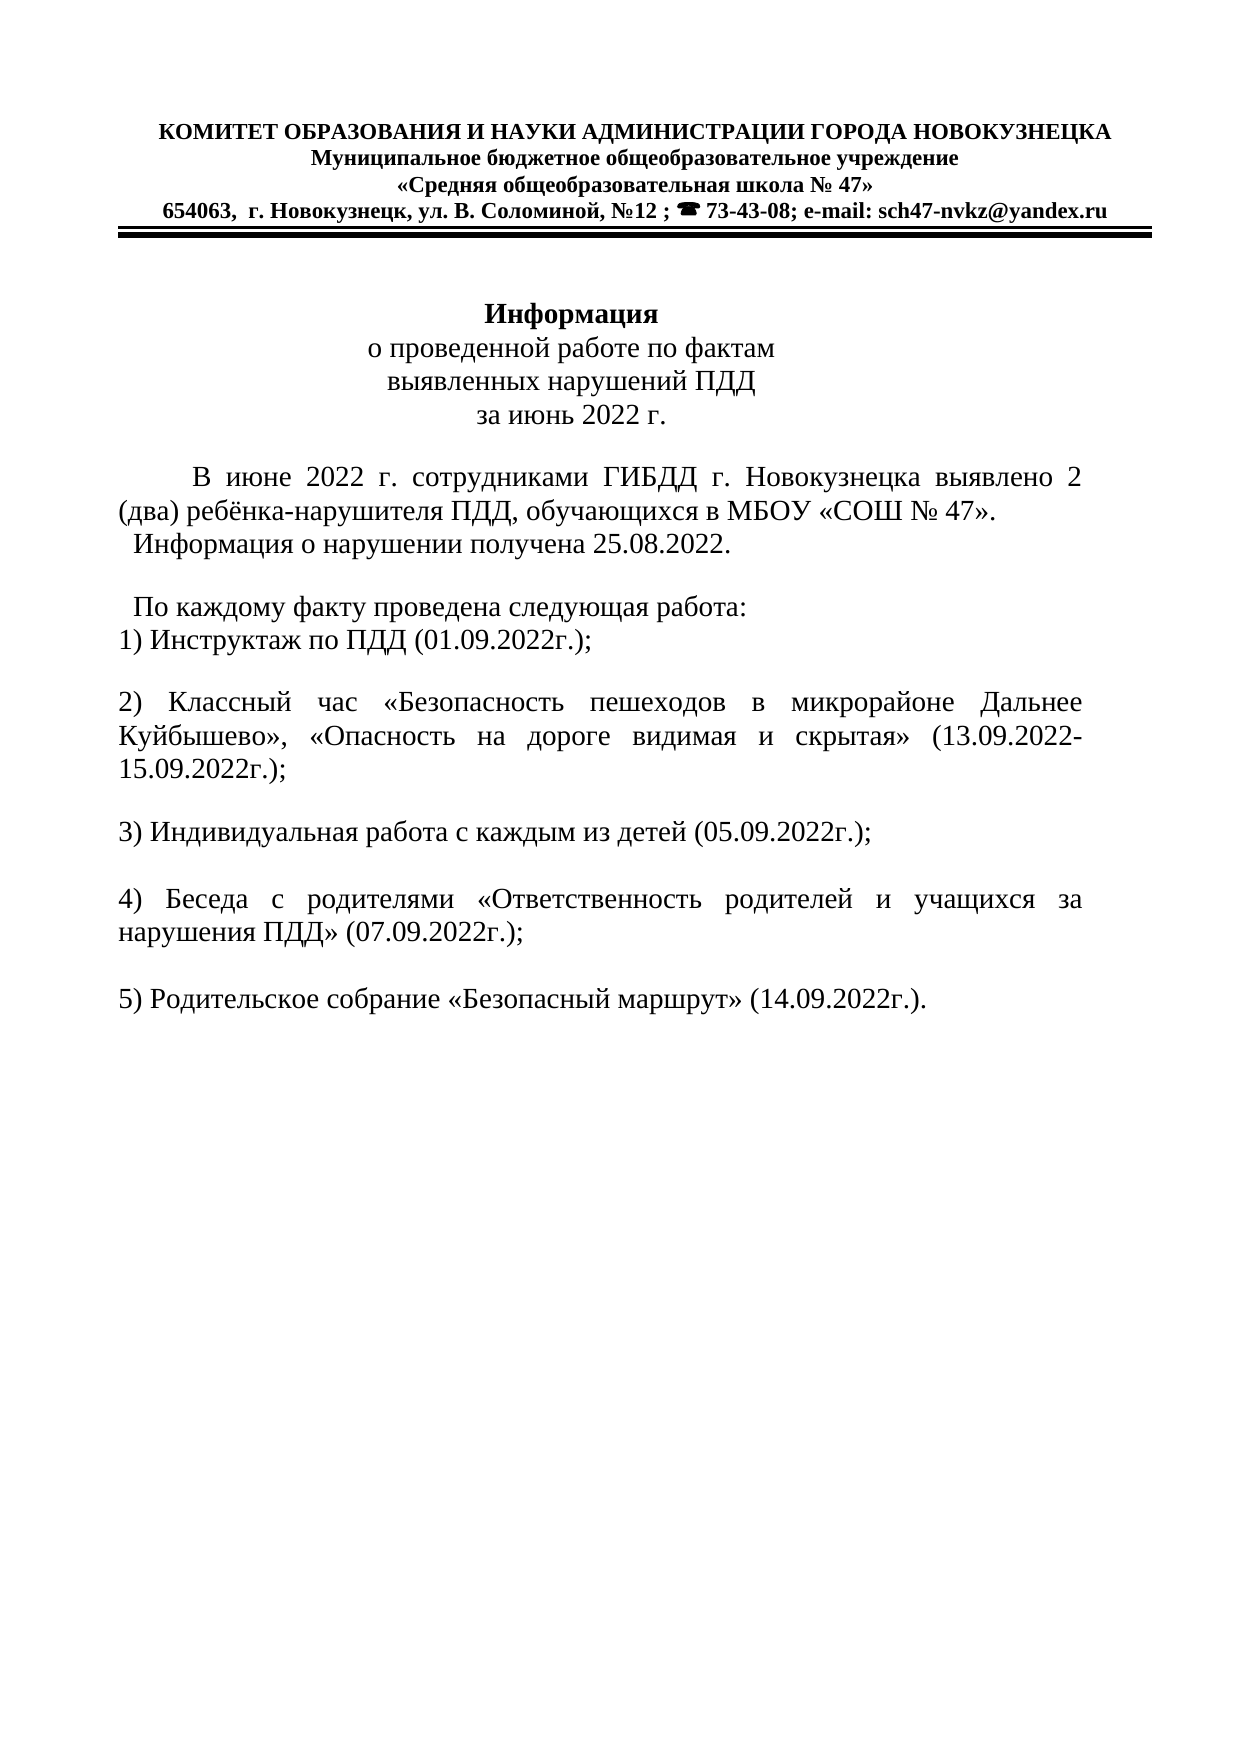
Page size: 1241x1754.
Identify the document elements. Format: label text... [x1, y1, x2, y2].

subtitle «Средняя общеобразовательная школа № 47» [118, 171, 1152, 197]
text за июнь 2022 г. [59, 397, 1083, 431]
text 3) Индивидуальная работа с каждым из детей (05.09.2022г.); [118, 814, 1083, 847]
subtitle КОМИТЕТ ОБРАЗОВАНИЯ И НАУКИ АДМИНИСТРАЦИИ ГОРОДА НОВОКУЗНЕЦКА [118, 118, 1152, 144]
text 2) Классный час «Безопасность пешеходов в микрорайоне Дальнее Куйбышево», «Опасность на дороге видимая и скрытая» (13.09.2022-15.09.2022г.); [118, 684, 1083, 785]
text 1) Инструктаж по ПДД (01.09.2022г.); [118, 622, 1083, 656]
text По каждому факту проведена следующая работа: [59, 589, 1083, 622]
text 5) Родительское собрание «Безопасный маршрут» (14.09.2022г.). [118, 982, 1152, 1015]
text В июне 2022 г. сотрудниками ГИБДД г. Новокузнецка выявлено 2 (два) ребёнка-нарушителя ПДД, обучающихся в МБОУ «СОШ № 47». [118, 459, 1083, 526]
text Информация [59, 296, 1083, 330]
text 654063, г. Новокузнецк, ул. В. Соломиной, №12 ; 73-43-08; e-mail: sch47-nvkz@yandex.ru [118, 197, 1152, 226]
text 4) Беседа с родителями «Ответственность родителей и учащихся за нарушения ПДД» (07.09.2022г.); [118, 881, 1083, 948]
text Информация о нарушении получена 25.08.2022. [59, 526, 1083, 560]
subtitle Муниципальное бюджетное общеобразовательное учреждение [118, 144, 1152, 171]
text выявленных нарушений ПДД [59, 363, 1083, 397]
text о проведенной работе по фактам [59, 330, 1083, 363]
